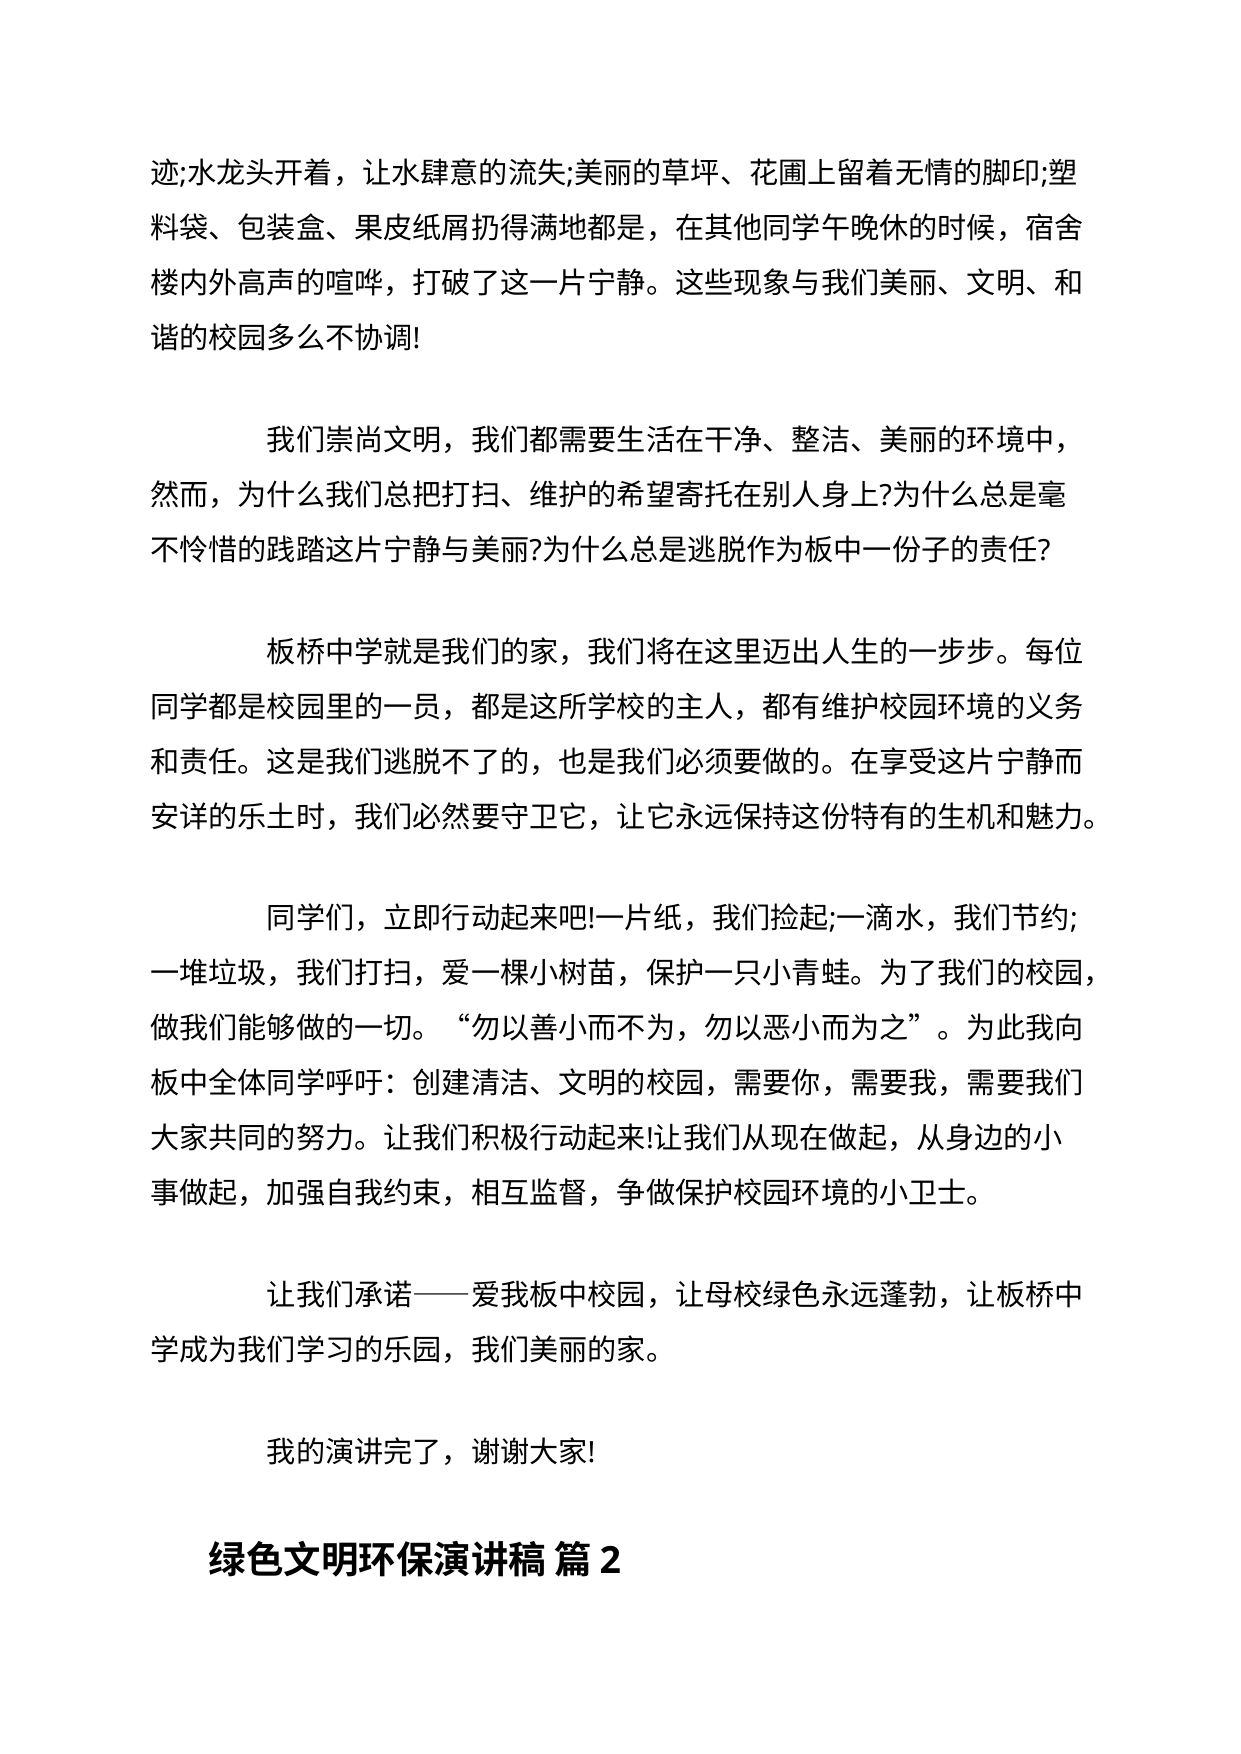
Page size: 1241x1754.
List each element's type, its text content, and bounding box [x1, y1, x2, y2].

text 我们崇尚文明，我们都需要生活在干净、整洁、美丽的环境中，然而，为什么我们总把打扫、维护的希望寄托在别人身上?为什么总是毫不怜惜的践踏这片宁静与美丽?为什么总是逃脱作为板中一份子的责任? [150, 417, 1090, 569]
text 让我们承诺——爱我板中校园，让母校绿色永远蓬勃，让板桥中学成为我们学习的乐园，我们美丽的家。 [150, 1272, 1090, 1369]
text 板桥中学就是我们的家，我们将在这里迈出人生的一步步。每位同学都是校园里的一员，都是这所学校的主人，都有维护校园环境的义务和责任。这是我们逃脱不了的，也是我们必须要做的。在享受这片宁静而安详的乐土时，我们必然要守卫它，让它永远保持这份特有的生机和魅力。 [150, 629, 1090, 836]
text 我的演讲完了，谢谢大家! [150, 1428, 1090, 1471]
text 同学们，立即行动起来吧!一片纸，我们捡起;一滴水，我们节约;一堆垃圾，我们打扫，爱一棵小树苗，保护一只小青蛙。为了我们的校园，做我们能够做的一切。“勿以善小而不为，勿以恶小而为之”。为此我向板中全体同学呼吁：创建清洁、文明的校园，需要你，需要我，需要我们大家共同的努力。让我们积极行动起来!让我们从现在做起，从身边的小事做起，加强自我约束，相互监督，争做保护校园环境的小卫士。 [150, 895, 1090, 1212]
text 绿色文明环保演讲稿 篇2 [150, 1530, 1090, 1585]
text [150, 150, 1090, 357]
